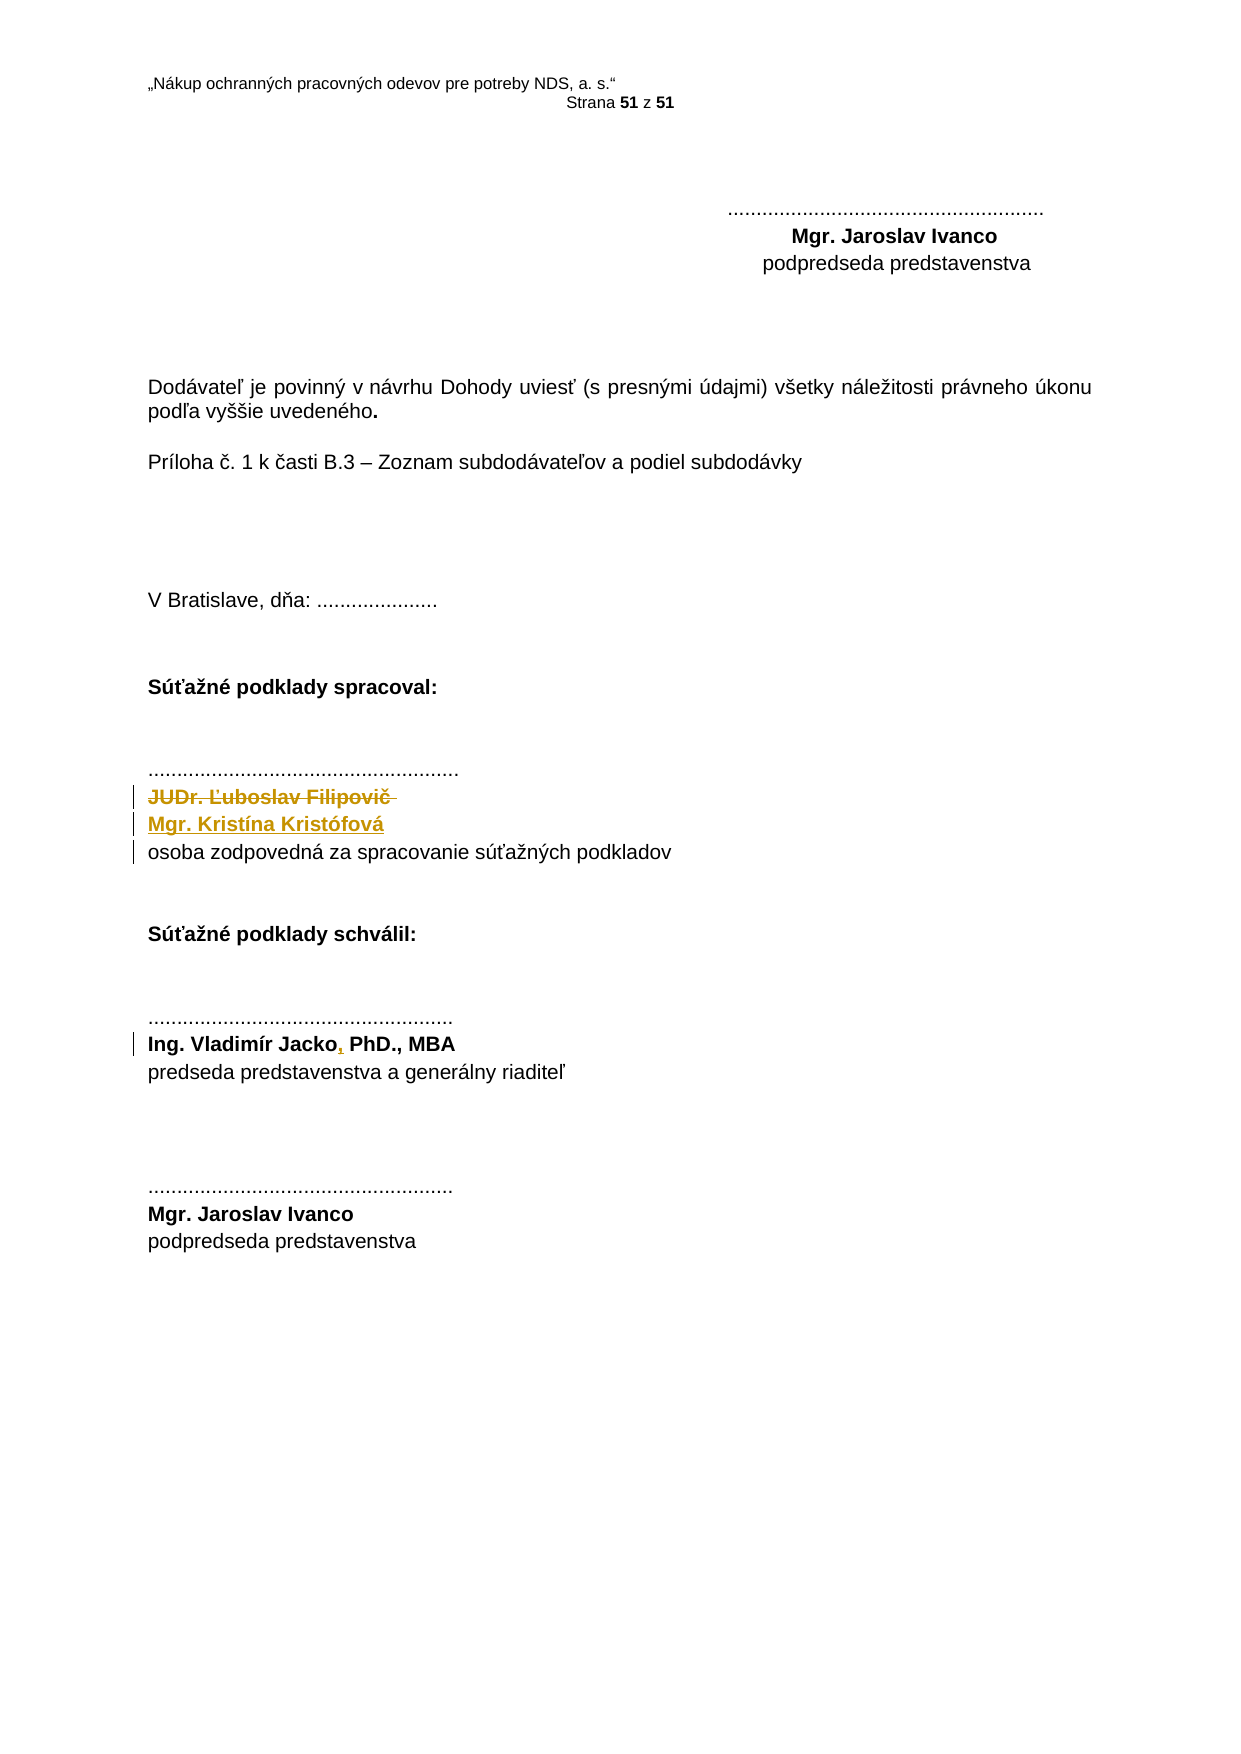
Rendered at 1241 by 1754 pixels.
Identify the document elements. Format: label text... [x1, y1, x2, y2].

text ...................................................... [148, 757, 1093, 781]
text podpredseda predstavenstva [148, 1229, 1093, 1253]
text ..................................................... [148, 1005, 1093, 1029]
text ....................................................... [148, 196, 1093, 220]
text Príloha č. 1 k časti B.3 – Zoznam subdodávateľov a podiel subdodávky [148, 450, 1093, 474]
text V Bratislave, dňa: ..................... [148, 588, 1093, 612]
text podpredseda predstavenstva [148, 251, 1093, 275]
text Ing. Vladimír Jacko PhD., MBA [148, 1032, 1093, 1056]
text ..................................................... [148, 1174, 1093, 1198]
text Dodávateľ je povinný v návrhu Dohody uviesť (s presnými údajmi) všetky náležitosti právneho úkonu podľa vyššie uvedeného. [148, 375, 1093, 423]
text Mgr. Jaroslav Ivanco [148, 1201, 1093, 1225]
text Súťažné podklady schválil: [148, 922, 1093, 946]
text Mgr. Jaroslav Ivanco [148, 223, 1093, 247]
text Súťažné podklady spracoval: [148, 675, 1093, 699]
text osoba zodpovedná za spracovanie súťažných podkladov [148, 840, 1093, 864]
text predseda predstavenstva a generálny riaditeľ [148, 1060, 1093, 1084]
